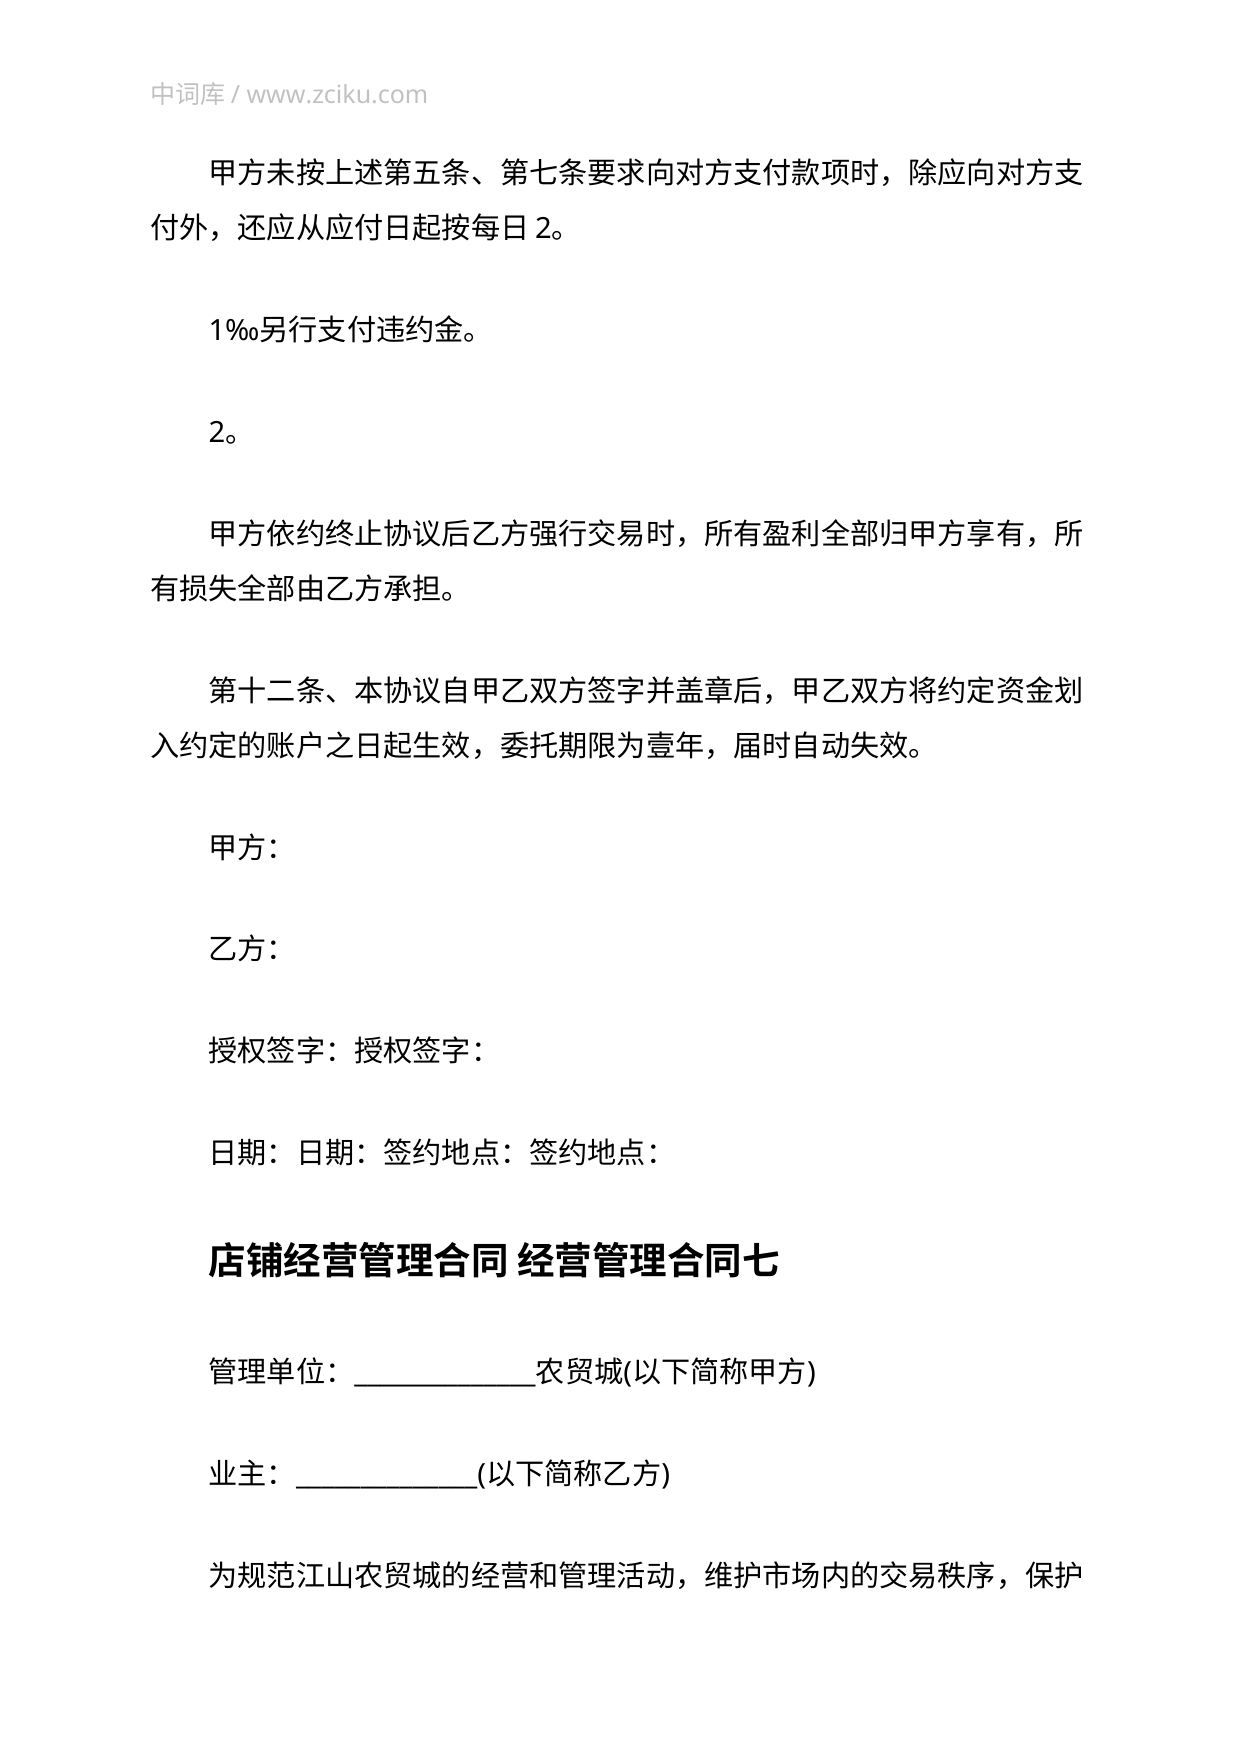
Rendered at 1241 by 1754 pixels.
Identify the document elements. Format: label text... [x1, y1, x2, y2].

text 第十二条、本协议自甲乙双方签字并盖章后，甲乙双方将约定资金划入约定的账户之日起生效，委托期限为壹年，届时自动失效。 [150, 667, 1090, 765]
text 管理单位：______________农贸城(以下简称甲方) [150, 1349, 1090, 1391]
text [150, 1553, 1090, 1595]
text 授权签字：授权签字： [150, 1028, 1090, 1070]
text 店铺经营管理合同 经营管理合同七 [150, 1231, 1090, 1286]
text 甲方： [150, 824, 1090, 866]
text 日期：日期：签约地点：签约地点： [150, 1129, 1090, 1172]
text 乙方： [150, 926, 1090, 968]
text 业主：______________(以下简称乙方) [150, 1451, 1090, 1493]
text 甲方未按上述第五条、第七条要求向对方支付款项时，除应向对方支付外，还应从应付日起按每日2。 [150, 150, 1090, 247]
text 甲方依约终止协议后乙方强行交易时，所有盈利全部归甲方享有，所有损失全部由乙方承担。 [150, 511, 1090, 608]
text 1‰另行支付违约金。 [150, 307, 1090, 349]
text 2。 [150, 409, 1090, 451]
